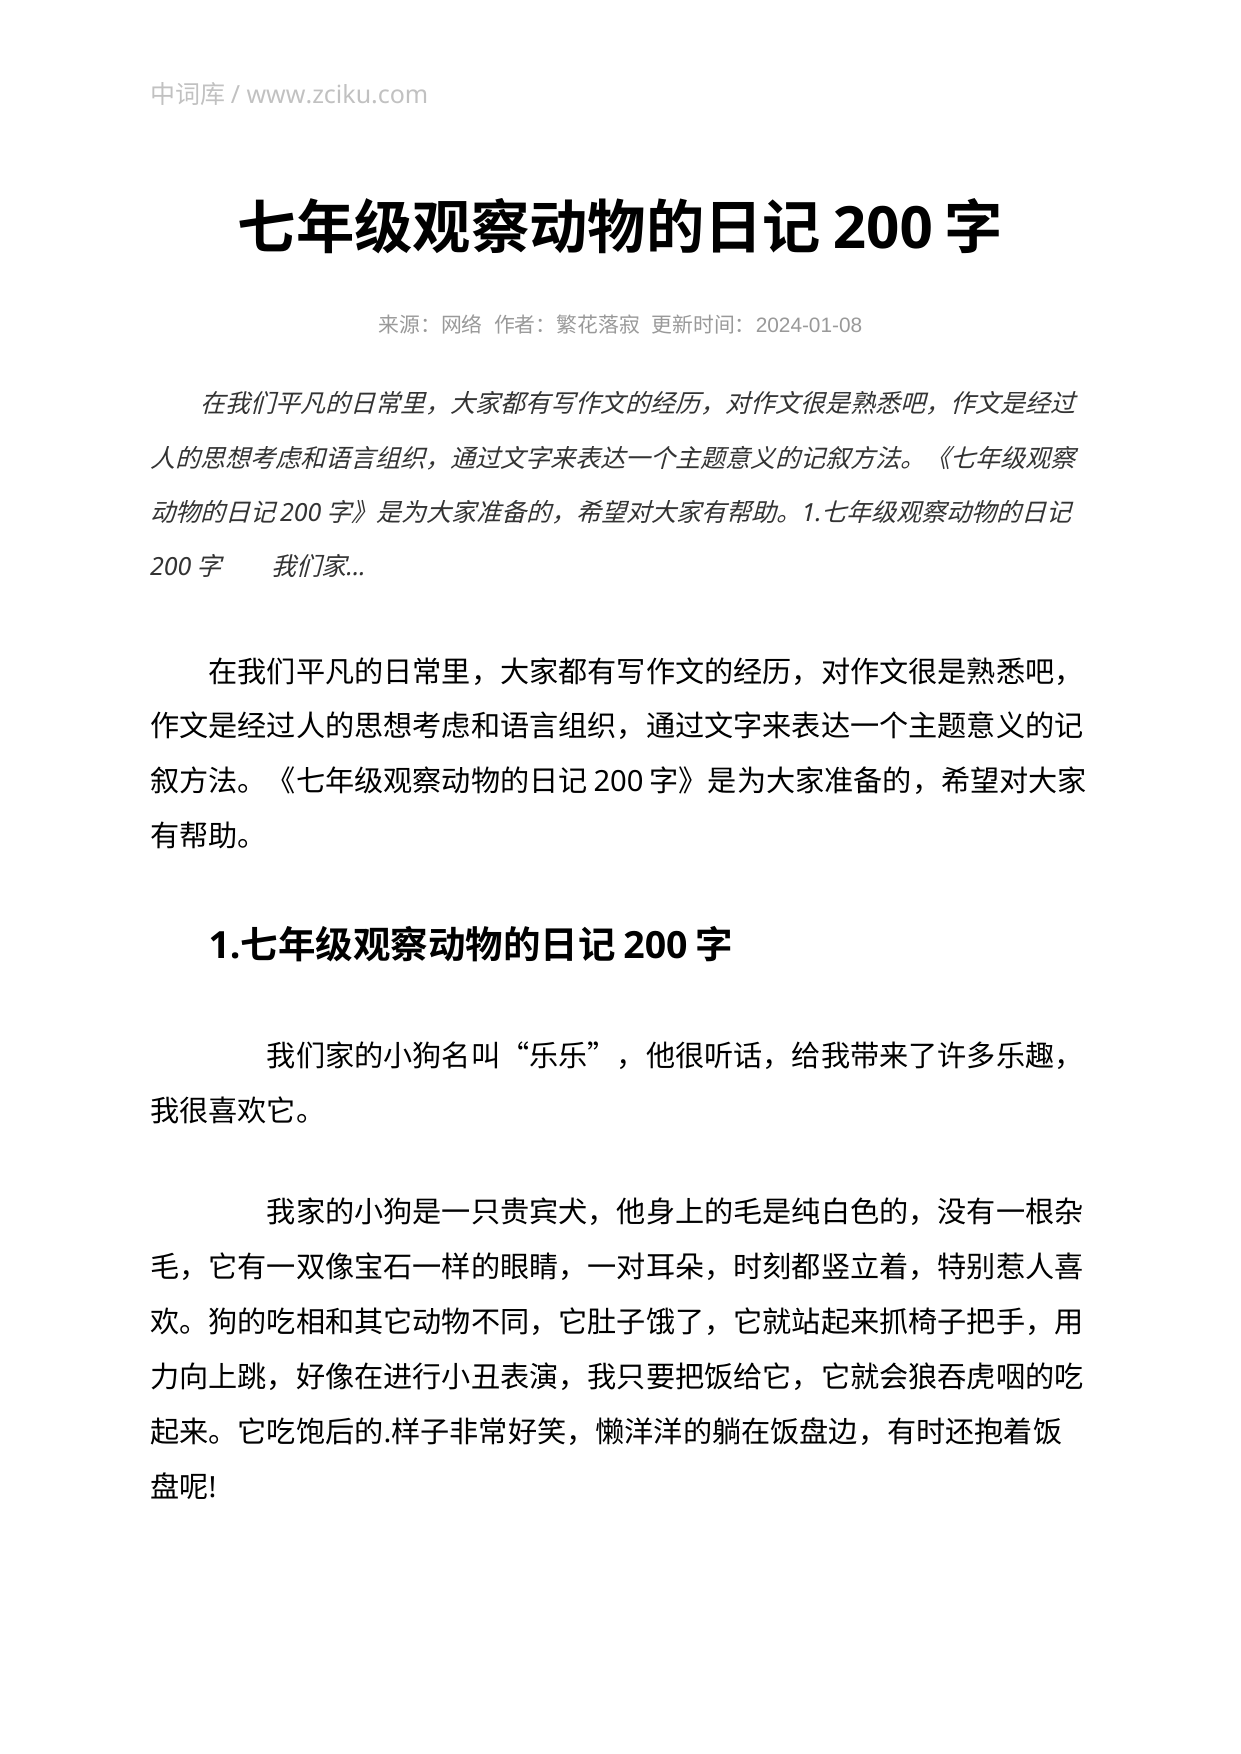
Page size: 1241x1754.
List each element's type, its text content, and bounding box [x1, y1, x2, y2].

text 我们家的小狗名叫“乐乐”，他很听话，给我带来了许多乐趣，我很喜欢它。 [150, 1032, 1090, 1129]
text 1.七年级观察动物的日记200字 [150, 915, 1090, 969]
text 来源：网络 作者：繁花落寂 更新时间：2024-01-08 [150, 313, 1090, 337]
text 我家的小狗是一只贵宾犬，他身上的毛是纯白色的，没有一根杂毛，它有一双像宝石一样的眼睛，一对耳朵，时刻都竖立着，特别惹人喜欢。狗的吃相和其它动物不同，它肚子饿了，它就站起来抓椅子把手，用力向上跳，好像在进行小丑表演，我只要把饭给它，它就会狼吞虎咽的吃起来。它吃饱后的.样子非常好笑，懒洋洋的躺在饭盘边，有时还抱着饭盘呢! [150, 1189, 1090, 1506]
subtitle 七年级观察动物的日记200字 [150, 181, 1090, 266]
text 在我们平凡的日常里，大家都有写作文的经历，对作文很是熟悉吧，作文是经过人的思想考虑和语言组织，通过文字来表达一个主题意义的记叙方法。《七年级观察动物的日记200字》是为大家准备的，希望对大家有帮助。 [150, 648, 1090, 855]
text 在我们平凡的日常里，大家都有写作文的经历，对作文很是熟悉吧，作文是经过人的思想考虑和语言组织，通过文字来表达一个主题意义的记叙方法。《七年级观察动物的日记200字》是为大家准备的，希望对大家有帮助。1.七年级观察动物的日记200字 我们家... [150, 384, 1090, 583]
